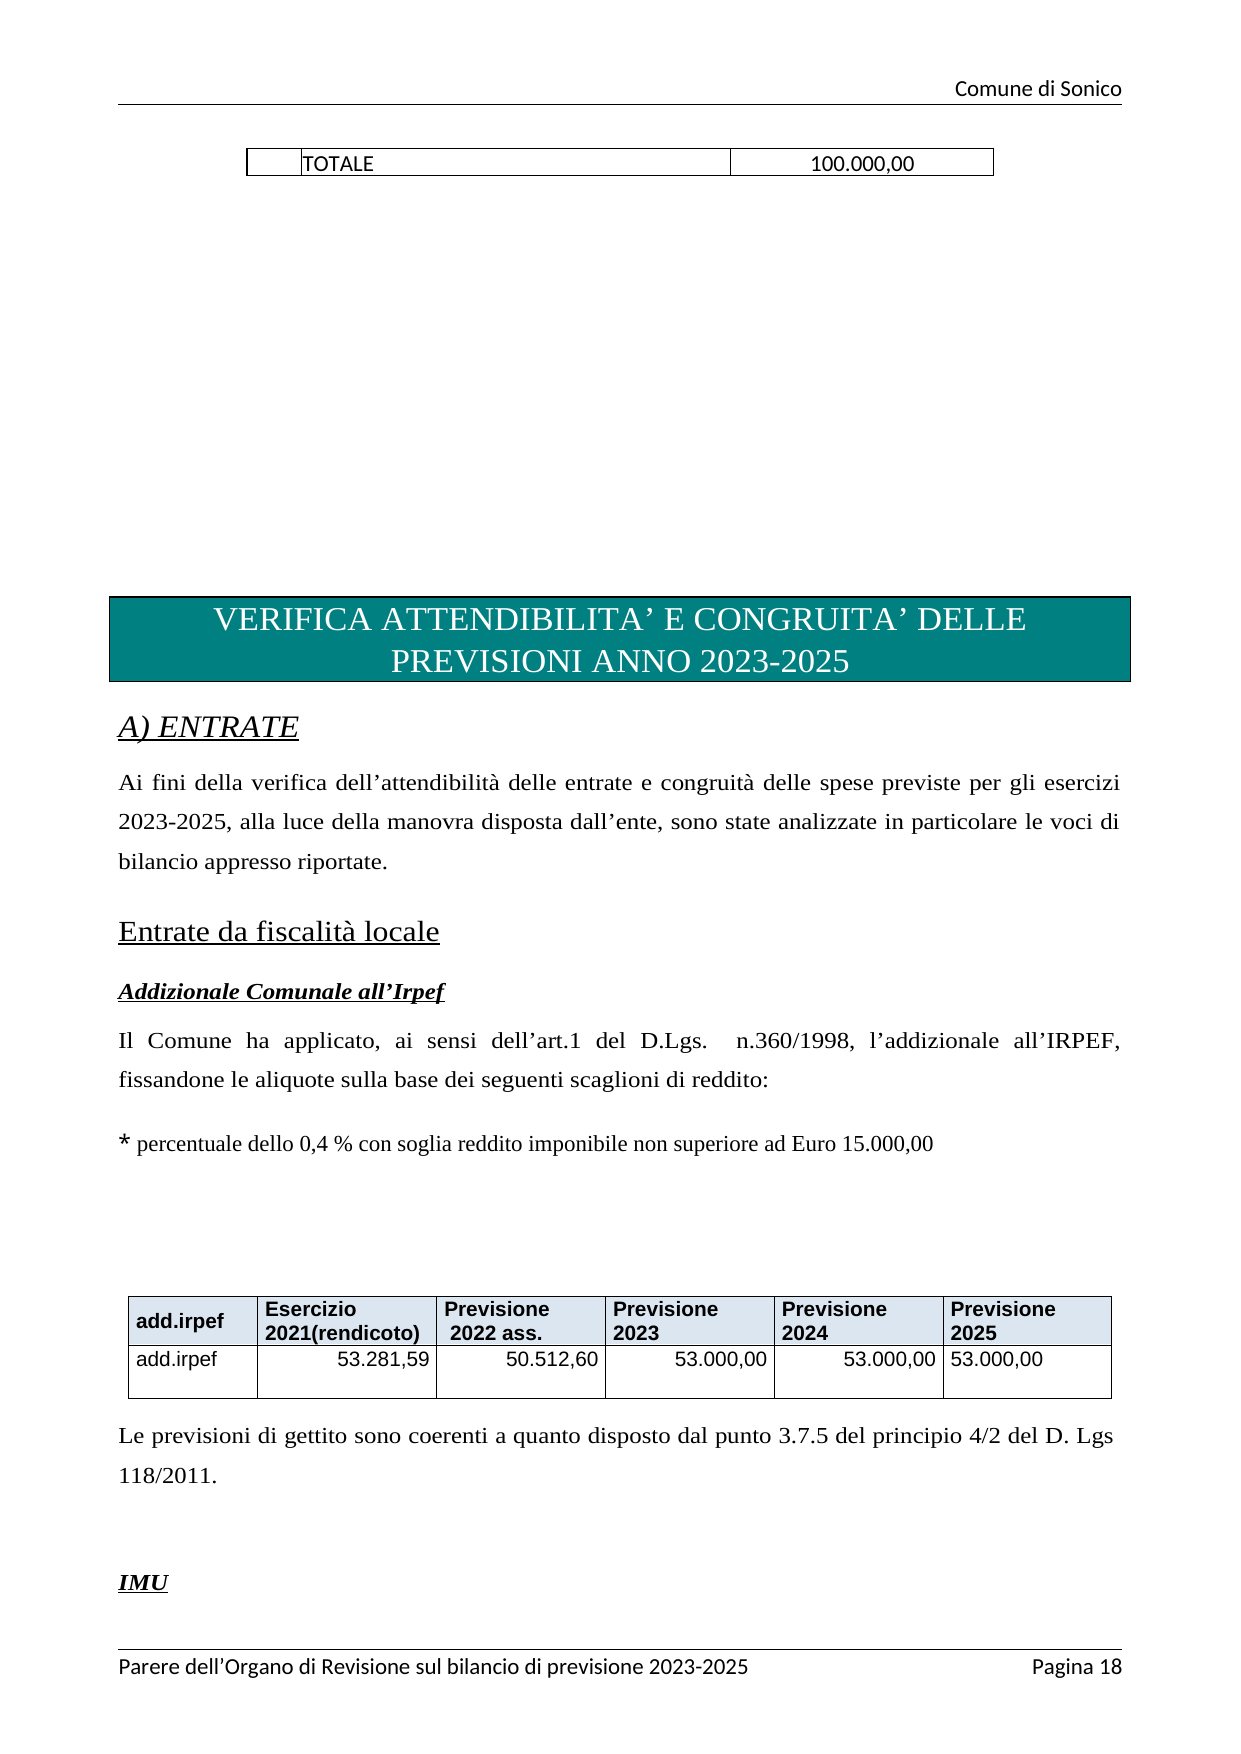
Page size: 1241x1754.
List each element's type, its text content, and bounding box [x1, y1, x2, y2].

table_cell 53.000,00 [775, 1346, 943, 1371]
table_cell [437, 1371, 605, 1398]
table_cell 53.281,59 [258, 1346, 436, 1371]
text A) ENTRATE [118, 710, 1122, 744]
table_cell 50.512,60 [437, 1346, 605, 1371]
table_header Previsione 2022 ass. [437, 1297, 605, 1344]
text IMU [118, 1567, 1122, 1596]
table_cell 53.000,00 [944, 1346, 1111, 1371]
text Le previsioni di gettito sono coerenti a quanto disposto dal punto 3.7.5 del principio 4/2 del D. Lgs 118/2011. [118, 1423, 1122, 1488]
table_cell TOTALE [302, 149, 730, 175]
table_header Previsione 2023 [606, 1297, 774, 1344]
table_header Previsione 2024 [775, 1297, 943, 1344]
table_cell [258, 1371, 436, 1398]
table_cell 53.000,00 [606, 1346, 774, 1371]
table_cell 100.000,00 [731, 149, 993, 175]
table_cell [606, 1371, 774, 1398]
text * percentuale dello 0,4 % con soglia reddito imponibile non superiore ad Euro 15.000,00 [118, 1127, 1122, 1158]
table_header Previsione 2025 [944, 1297, 1111, 1344]
table_cell [129, 1371, 257, 1398]
text Ai fini della verifica dell’attendibilità delle entrate e congruità delle spese previste per gli esercizi 2023-2025, alla luce della manovra disposta dall’ente, sono state analizzate in particolare le voci di bilancio appresso riportate. [118, 769, 1122, 874]
table_cell [775, 1371, 943, 1398]
table_header Esercizio 2021(rendicoto) [258, 1297, 436, 1344]
text VERIFICA ATTENDIBILITA’ E CONGRUITA’ DELLE PREVISIONI ANNO 2023-2025 [110, 598, 1130, 681]
table_cell [248, 149, 301, 175]
text Il Comune ha applicato, ai sensi dell’art.1 del D.Lgs. n.360/1998, l’addizionale all’IRPEF, fissandone le aliquote sulla base dei seguenti scaglioni di reddito: [118, 1027, 1122, 1092]
text Addizionale Comunale all’Irpef [118, 977, 1122, 1005]
table_cell [944, 1371, 1111, 1398]
text Entrate da fiscalità locale [118, 918, 1122, 947]
table_cell add.irpef [129, 1346, 257, 1371]
table_header add.irpef [129, 1297, 257, 1344]
